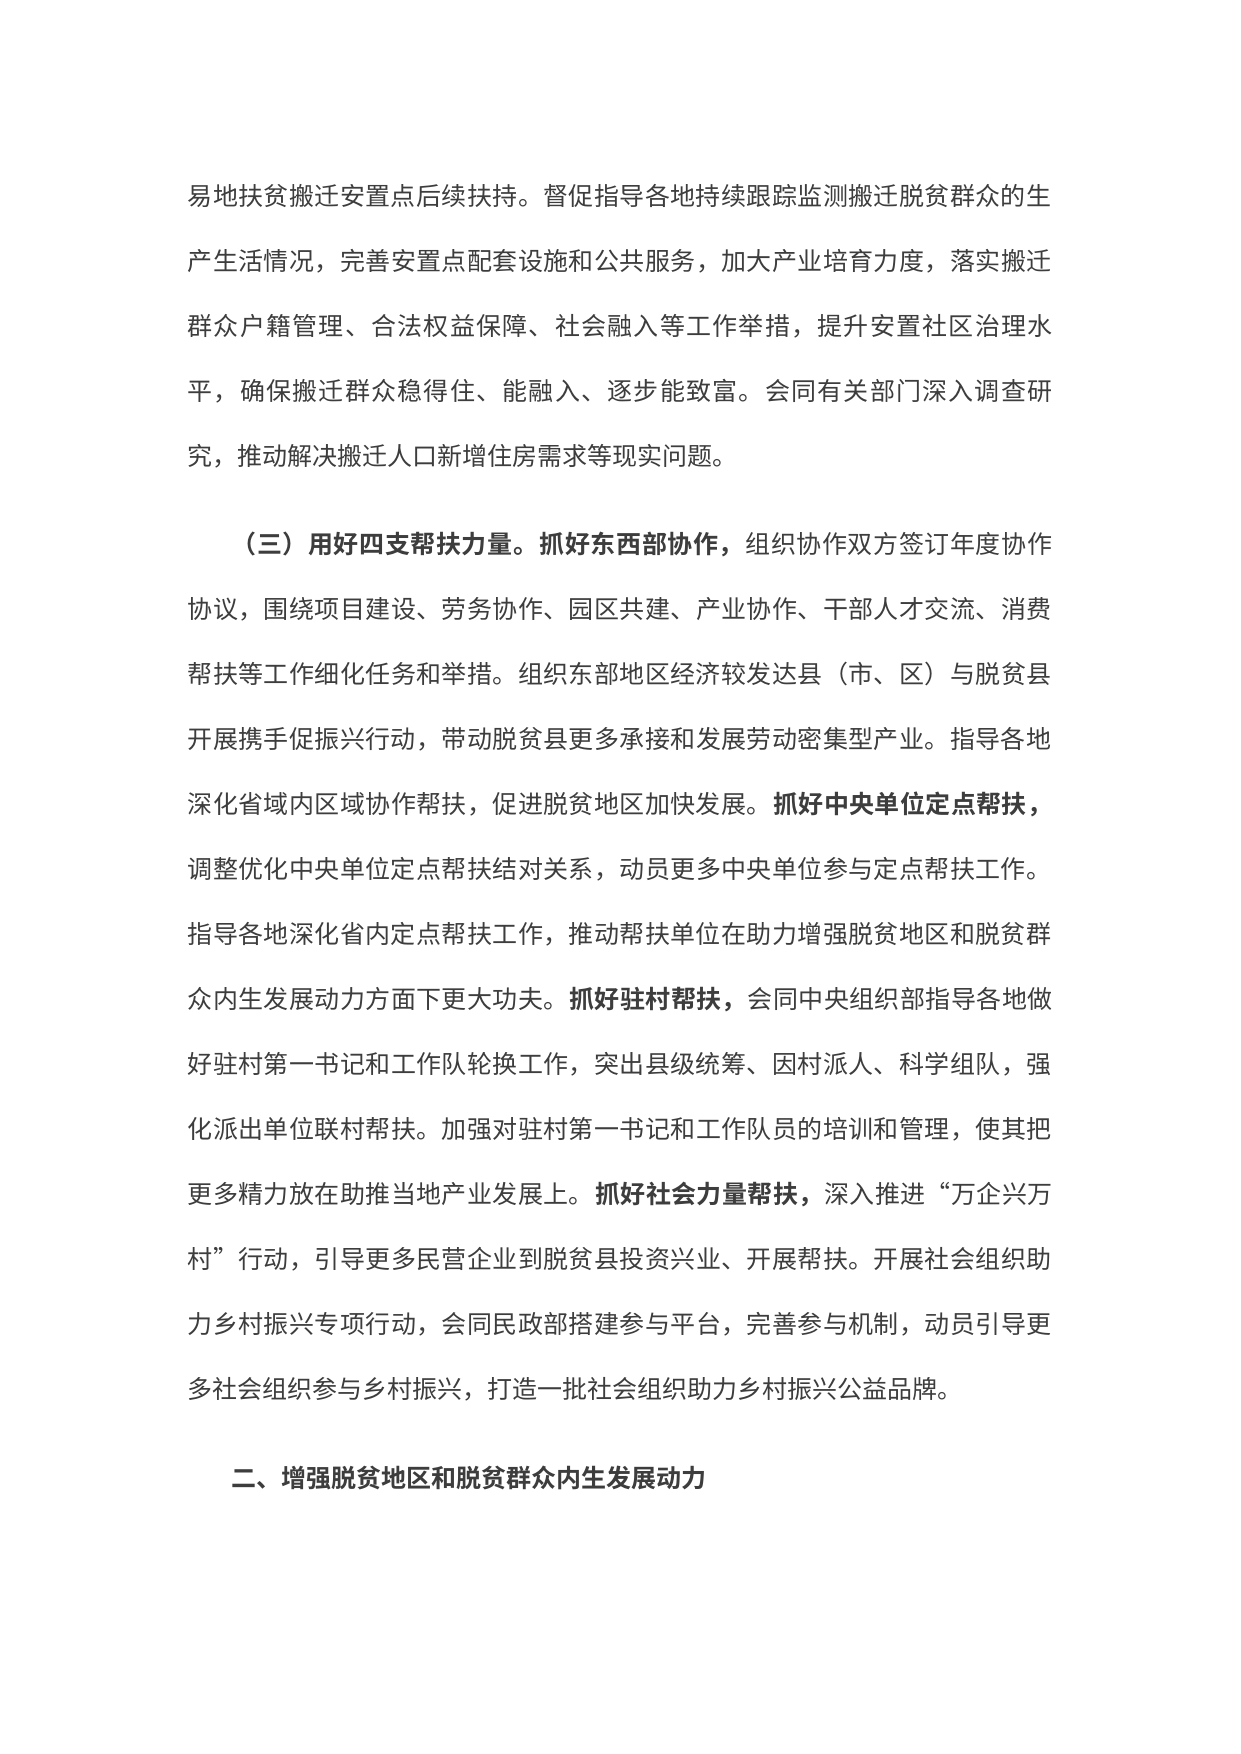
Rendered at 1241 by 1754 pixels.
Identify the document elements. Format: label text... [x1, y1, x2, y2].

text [187, 162, 1053, 487]
text 二、增强脱贫地区和脱贫群众内生发展动力 [187, 1444, 1053, 1509]
text （三）用好四支帮扶力量。抓好东西部协作，组织协作双方签订年度协作协议，围绕项目建设、劳务协作、园区共建、产业协作、干部人才交流、消费帮扶等工作细化任务和举措。组织东部地区经济较发达县（市、区）与脱贫县开展携手促振兴行动，带动脱贫县更多承接和发展劳动密集型产业。指导各地深化省域内区域协作帮扶，促进脱贫地区加快发展。抓好中央单位定点帮扶，调整优化中央单位定点帮扶结对关系，动员更多中央单位参与定点帮扶工作。指导各地深化省内定点帮扶工作，推动帮扶单位在助力增强脱贫地区和脱贫群众内生发展动力方面下更大功夫。抓好驻村帮扶，会同中央组织部指导各地做好驻村第一书记和工作队轮换工作，突出县级统筹、因村派人、科学组队，强化派出单位联村帮扶。加强对驻村第一书记和工作队员的培训和管理，使其把更多精力放在助推当地产业发展上。抓好社会力量帮扶，深入推进“万企兴万村”行动，引导更多民营企业到脱贫县投资兴业、开展帮扶。开展社会组织助力乡村振兴专项行动，会同民政部搭建参与平台，完善参与机制，动员引导更多社会组织参与乡村振兴，打造一批社会组织助力乡村振兴公益品牌。 [187, 510, 1053, 1420]
